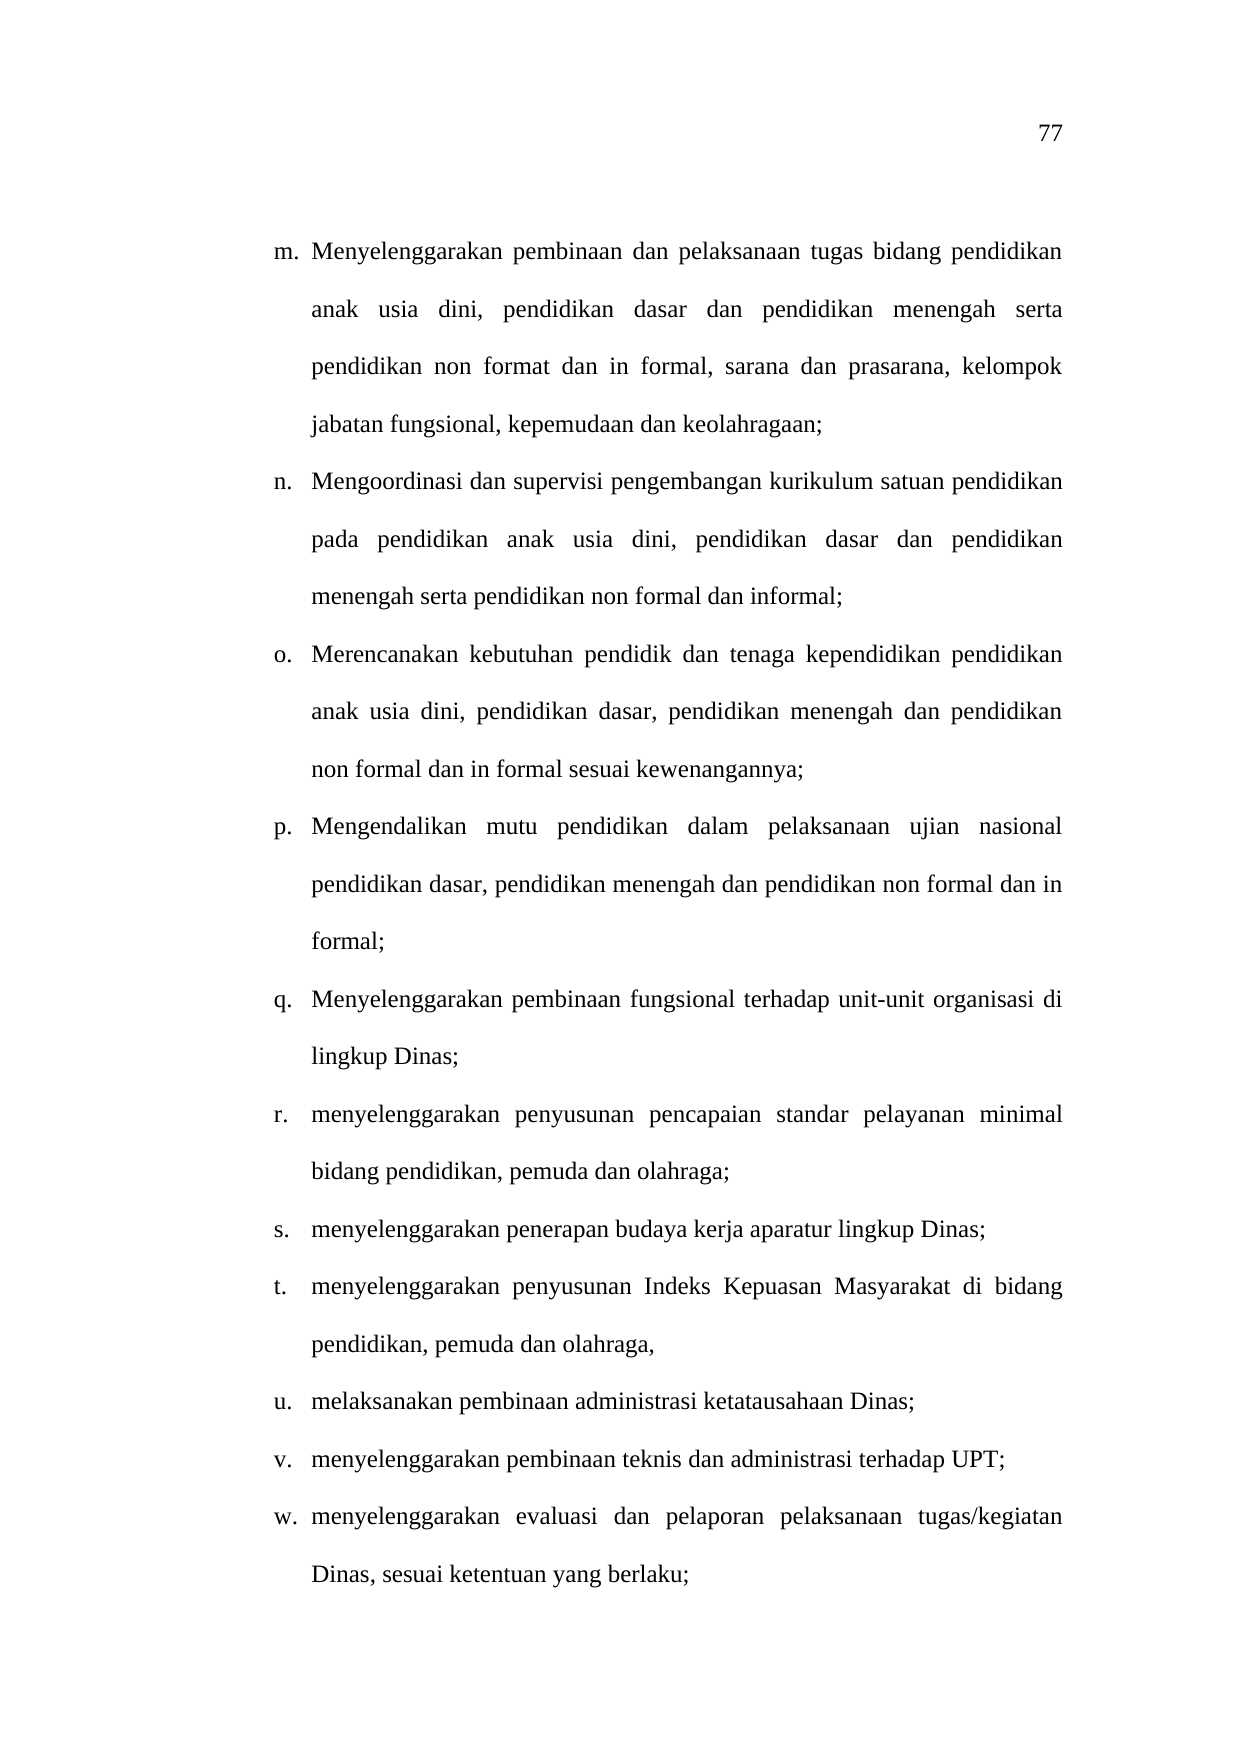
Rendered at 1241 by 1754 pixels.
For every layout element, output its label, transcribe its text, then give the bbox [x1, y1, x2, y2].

list Merencanakan kebutuhan pendidik dan tenaga kependidikan pendidikan anak usia dini, pendidikan dasar, pendidikan menengah dan pendidikan non formal dan in formal sesuai kewenangannya; [274, 639, 1063, 782]
list menyelenggarakan evaluasi dan pelaporan pelaksanaan tugas/kegiatan Dinas, sesuai ketentuan yang berlaku; [274, 1501, 1063, 1587]
list menyelenggarakan penyusunan pencapaian standar pelayanan minimal bidang pendidikan, pemuda dan olahraga; [274, 1099, 1063, 1185]
list Mengendalikan mutu pendidikan dalam pelaksanaan ujian nasional pendidikan dasar, pendidikan menengah dan pendidikan non formal dan in formal; [274, 811, 1063, 955]
list melaksanakan pembinaan administrasi ketatausahaan Dinas; [274, 1386, 1063, 1415]
list menyelenggarakan penerapan budaya kerja aparatur lingkup Dinas; [274, 1214, 1063, 1242]
list Menyelenggarakan pembinaan fungsional terhadap unit-unit organisasi di lingkup Dinas; [274, 984, 1063, 1070]
list Mengoordinasi dan supervisi pengembangan kurikulum satuan pendidikan pada pendidikan anak usia dini, pendidikan dasar dan pendidikan menengah serta pendidikan non formal dan informal; [274, 466, 1063, 610]
list menyelenggarakan pembinaan teknis dan administrasi terhadap UPT; [274, 1444, 1063, 1472]
list menyelenggarakan penyusunan Indeks Kepuasan Masyarakat di bidang pendidikan, pemuda dan olahraga, [274, 1271, 1063, 1357]
list Menyelenggarakan pembinaan dan pelaksanaan tugas bidang pendidikan anak usia dini, pendidikan dasar dan pendidikan menengah serta pendidikan non format dan in formal, sarana dan prasarana, kelompok jabatan fungsional, kepemudaan dan keolahragaan; [274, 236, 1063, 437]
